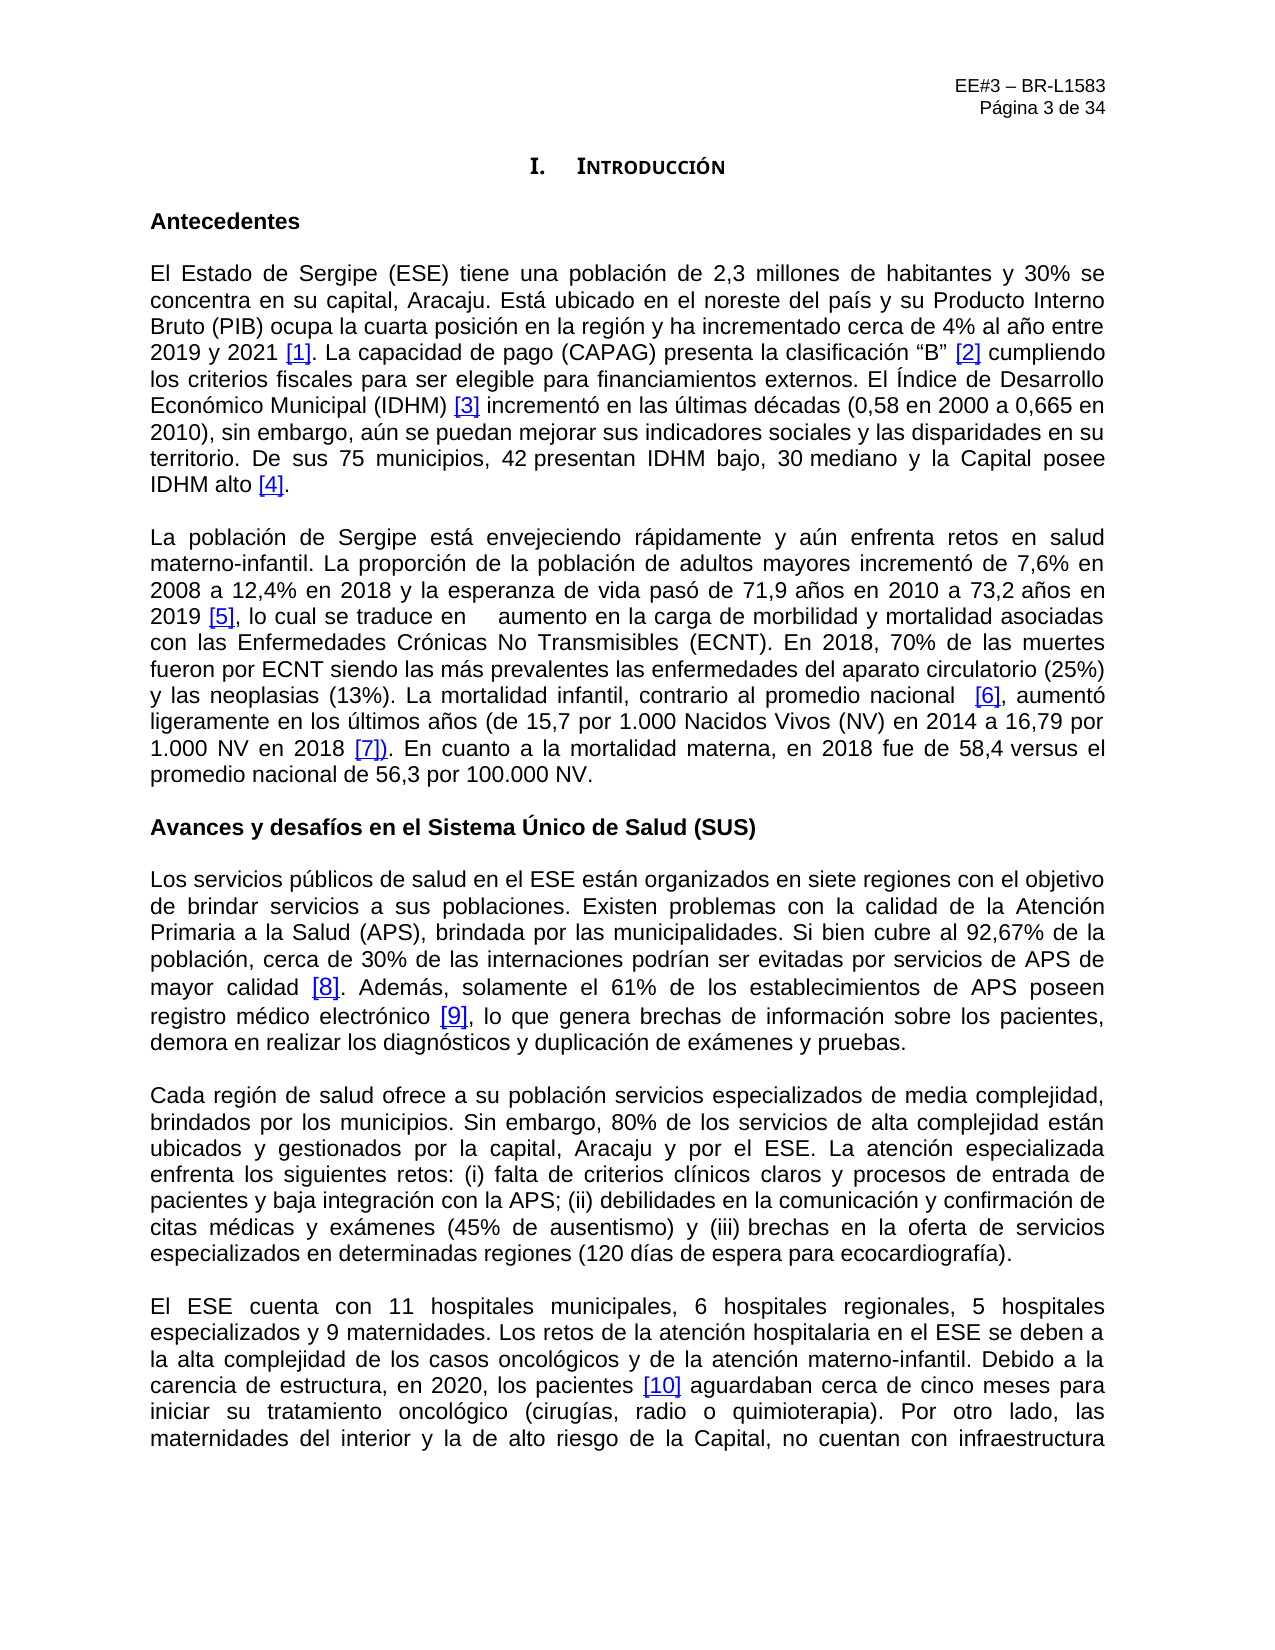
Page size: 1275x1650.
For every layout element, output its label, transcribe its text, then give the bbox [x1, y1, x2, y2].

text Los servicios públicos de salud en el ESE están organizados en siete regiones con el objetivo de brindar servicios a sus poblaciones. Existen problemas con la calidad de la Atención Primaria a la Salud (APS), brindada por las municipalidades. Si bien cubre al 92,67% de la población, cerca de 30% de las internaciones podrían ser evitadas por servicios de APS de mayor calidad [8]. Además, solamente el 61% de los establecimientos de APS poseen registro médico electrónico [9], lo que genera brechas de información sobre los pacientes, demora en realizar los diagnósticos y duplicación de exámenes y pruebas. [150, 866, 1106, 1056]
text Avances y desafíos en el Sistema Único de Salud (SUS) [150, 814, 1106, 840]
text Cada región de salud ofrece a su población servicios especializados de media complejidad, brindados por los municipios. Sin embargo, 80% de los servicios de alta complejidad están ubicados y gestionados por la capital, Aracaju y por el ESE. La atención especializada enfrenta los siguientes retos: (i) falta de criterios clínicos claros y procesos de entrada de pacientes y baja integración con la APS; (ii) debilidades en la comunicación y confirmación de citas médicas y exámenes (45% de ausentismo) y (iii) brechas en la oferta de servicios especializados en determinadas regiones (120 días de espera para ecocardiografía). [150, 1082, 1106, 1267]
text Antecedentes [150, 208, 1106, 234]
list Introducción [150, 150, 1106, 181]
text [150, 1293, 1106, 1451]
text La población de Sergipe está envejeciendo rápidamente y aún enfrenta retos en salud materno-infantil. La proporción de la población de adultos mayores incrementó de 7,6% en 2008 a 12,4% en 2018 y la esperanza de vida pasó de 71,9 años en 2010 a 73,2 años en 2019 [5], lo cual se traduce en aumento en la carga de morbilidad y mortalidad asociadas con las Enfermedades Crónicas No Transmisibles (ECNT). En 2018, 70% de las muertes fueron por ECNT siendo las más prevalentes las enfermedades del aparato circulatorio (25%) y las neoplasias (13%). La mortalidad infantil, contrario al promedio nacional [6], aumentó ligeramente en los últimos años (de 15,7 por 1.000 Nacidos Vivos (NV) en 2014 a 16,79 por 1.000 NV en 2018 [7]). En cuanto a la mortalidad materna, en 2018 fue de 58,4 versus el promedio nacional de 56,3 por 100.000 NV. [150, 524, 1106, 787]
text El Estado de Sergipe (ESE) tiene una población de 2,3 millones de habitantes y 30% se concentra en su capital, Aracaju. Está ubicado en el noreste del país y su Producto Interno Bruto (PIB) ocupa la cuarta posición en la región y ha incrementado cerca de 4% al año entre 2019 y 2021 [1]. La capacidad de pago (CAPAG) presenta la clasificación “B” [2] cumpliendo los criterios fiscales para ser elegible para financiamientos externos. El Índice de Desarrollo Económico Municipal (IDHM) [3] incrementó en las últimas décadas (0,58 en 2000 a 0,665 en 2010), sin embargo, aún se puedan mejorar sus indicadores sociales y las disparidades en su territorio. De sus 75 municipios, 42 presentan IDHM bajo, 30 mediano y la Capital posee IDHM alto [4]. [150, 260, 1106, 497]
